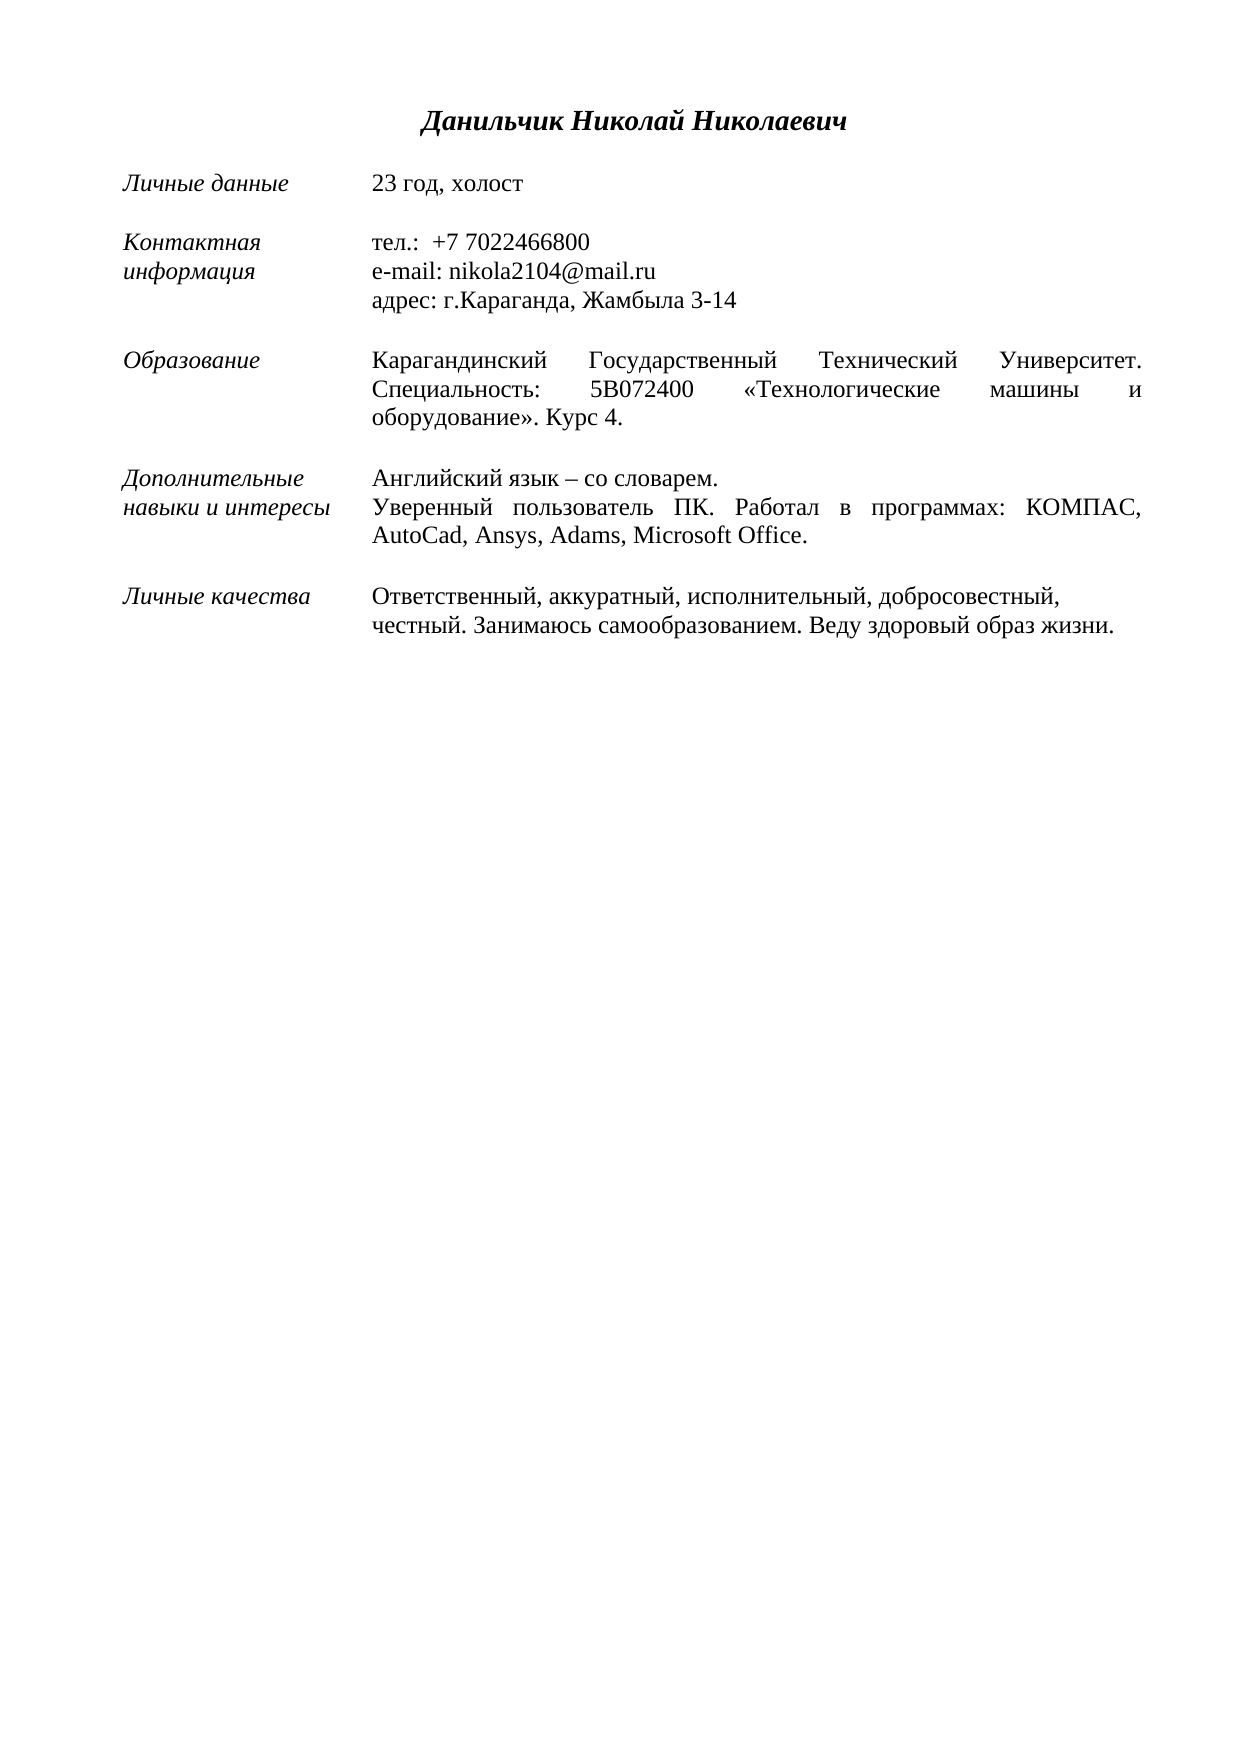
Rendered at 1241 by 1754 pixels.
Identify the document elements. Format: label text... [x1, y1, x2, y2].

table_cell Ответственный, аккуратный, исполнительный, добросовестный, честный. Занимаюсь самообразованием. Веду здоровый образ жизни. [370, 580, 1144, 669]
table_cell тел.: +7 7022466800 e-mail: nikola2104@mail.ru адрес: г.Караганда, Жамбыла 3-14 [370, 226, 1144, 343]
table_cell Образование [121, 343, 370, 461]
table_cell Дополнительные навыки и интересы [121, 461, 370, 579]
table_cell Карагандинский Государственный Технический Университет. Специальность: 5В072400 «Технологические машины и оборудование». Курс 4. [370, 343, 1144, 461]
text Данильчик Николай Николаевич [118, 103, 1152, 137]
table_cell Контактная информация [121, 226, 370, 343]
table_cell Личные качества [121, 580, 370, 669]
table_header 23 год, холост [370, 166, 1144, 226]
table_cell Английский язык – со словарем. Уверенный пользователь ПК. Работал в программах: КОМПАС, AutoCad, Ansys, Adams, Microsoft Office. [370, 461, 1144, 579]
table_header Личные данные [121, 166, 370, 226]
